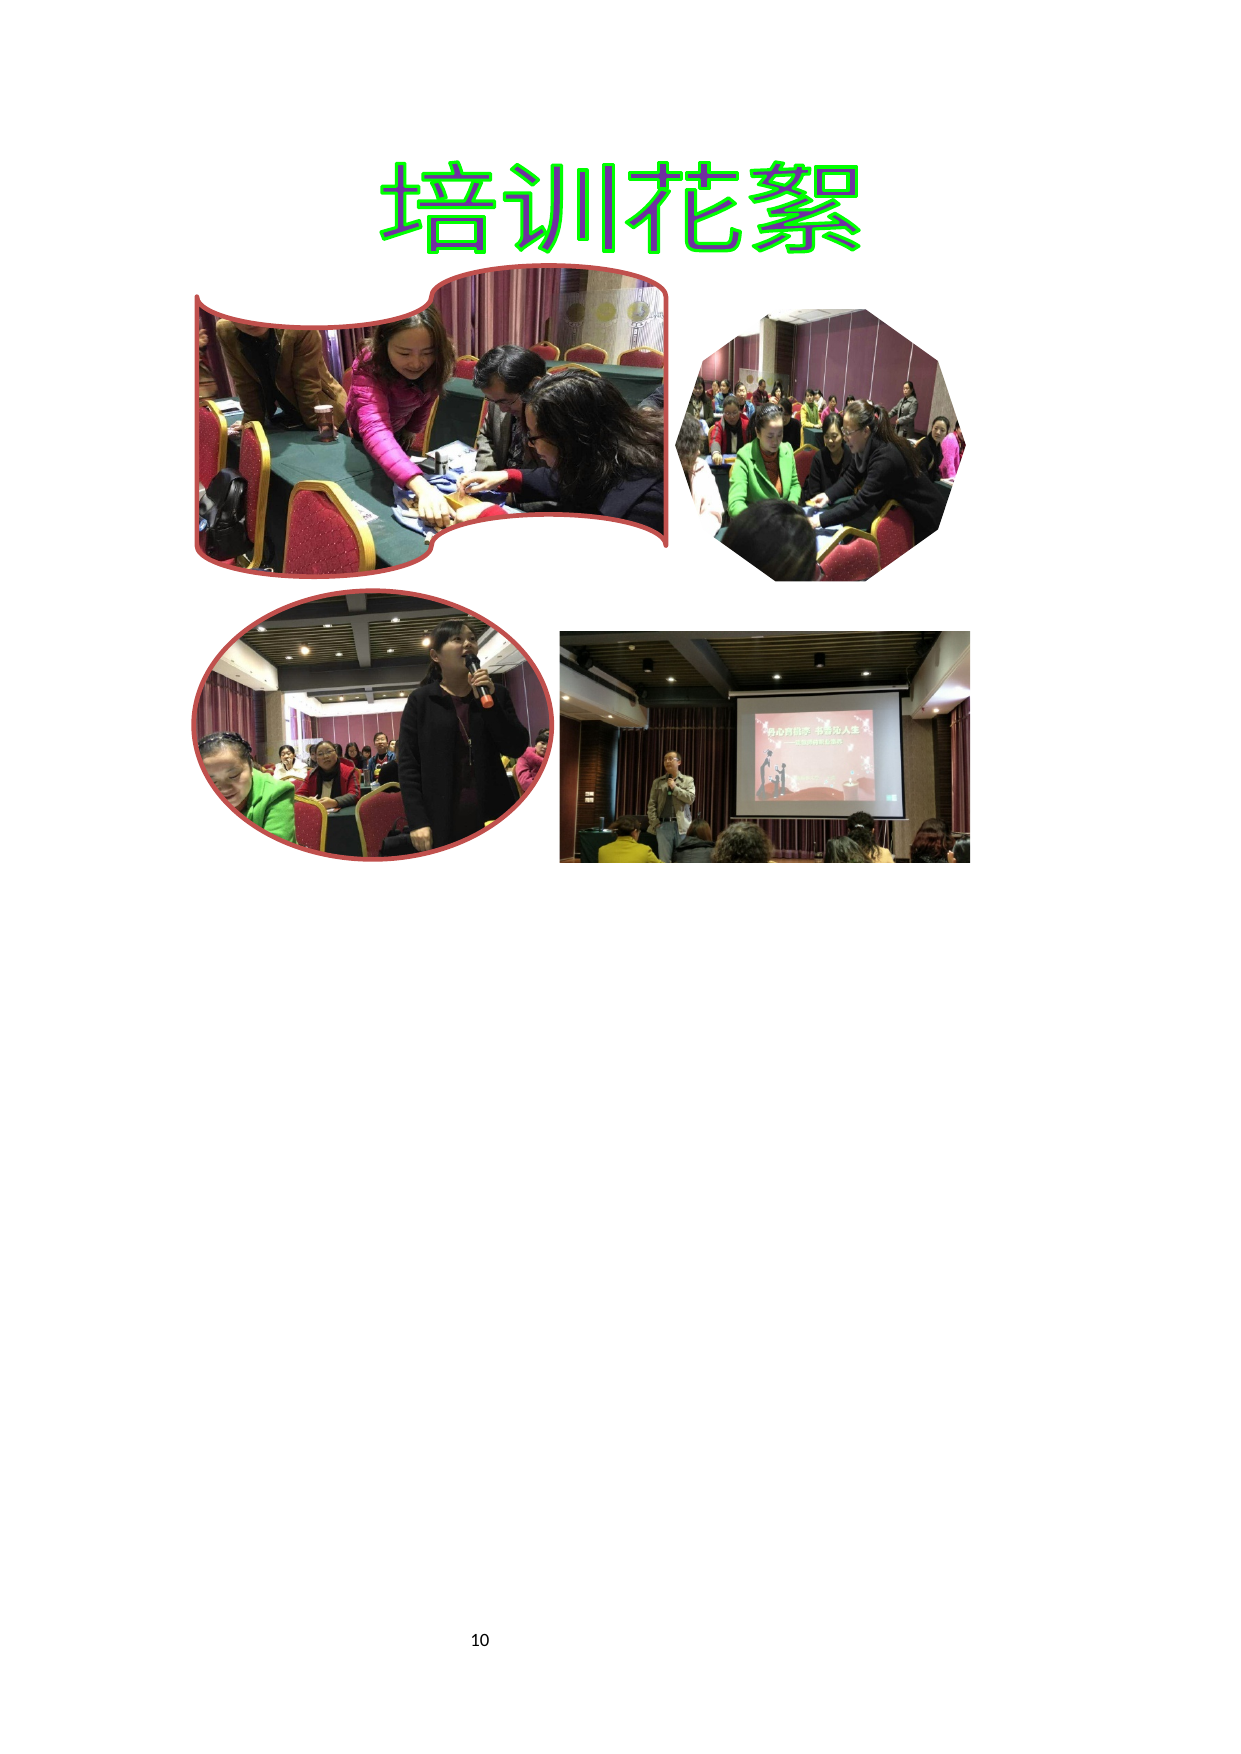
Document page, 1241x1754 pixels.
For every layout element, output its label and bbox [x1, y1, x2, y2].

picture [200, 268, 663, 574]
picture [559, 631, 971, 863]
picture [675, 309, 966, 582]
picture [197, 594, 549, 857]
